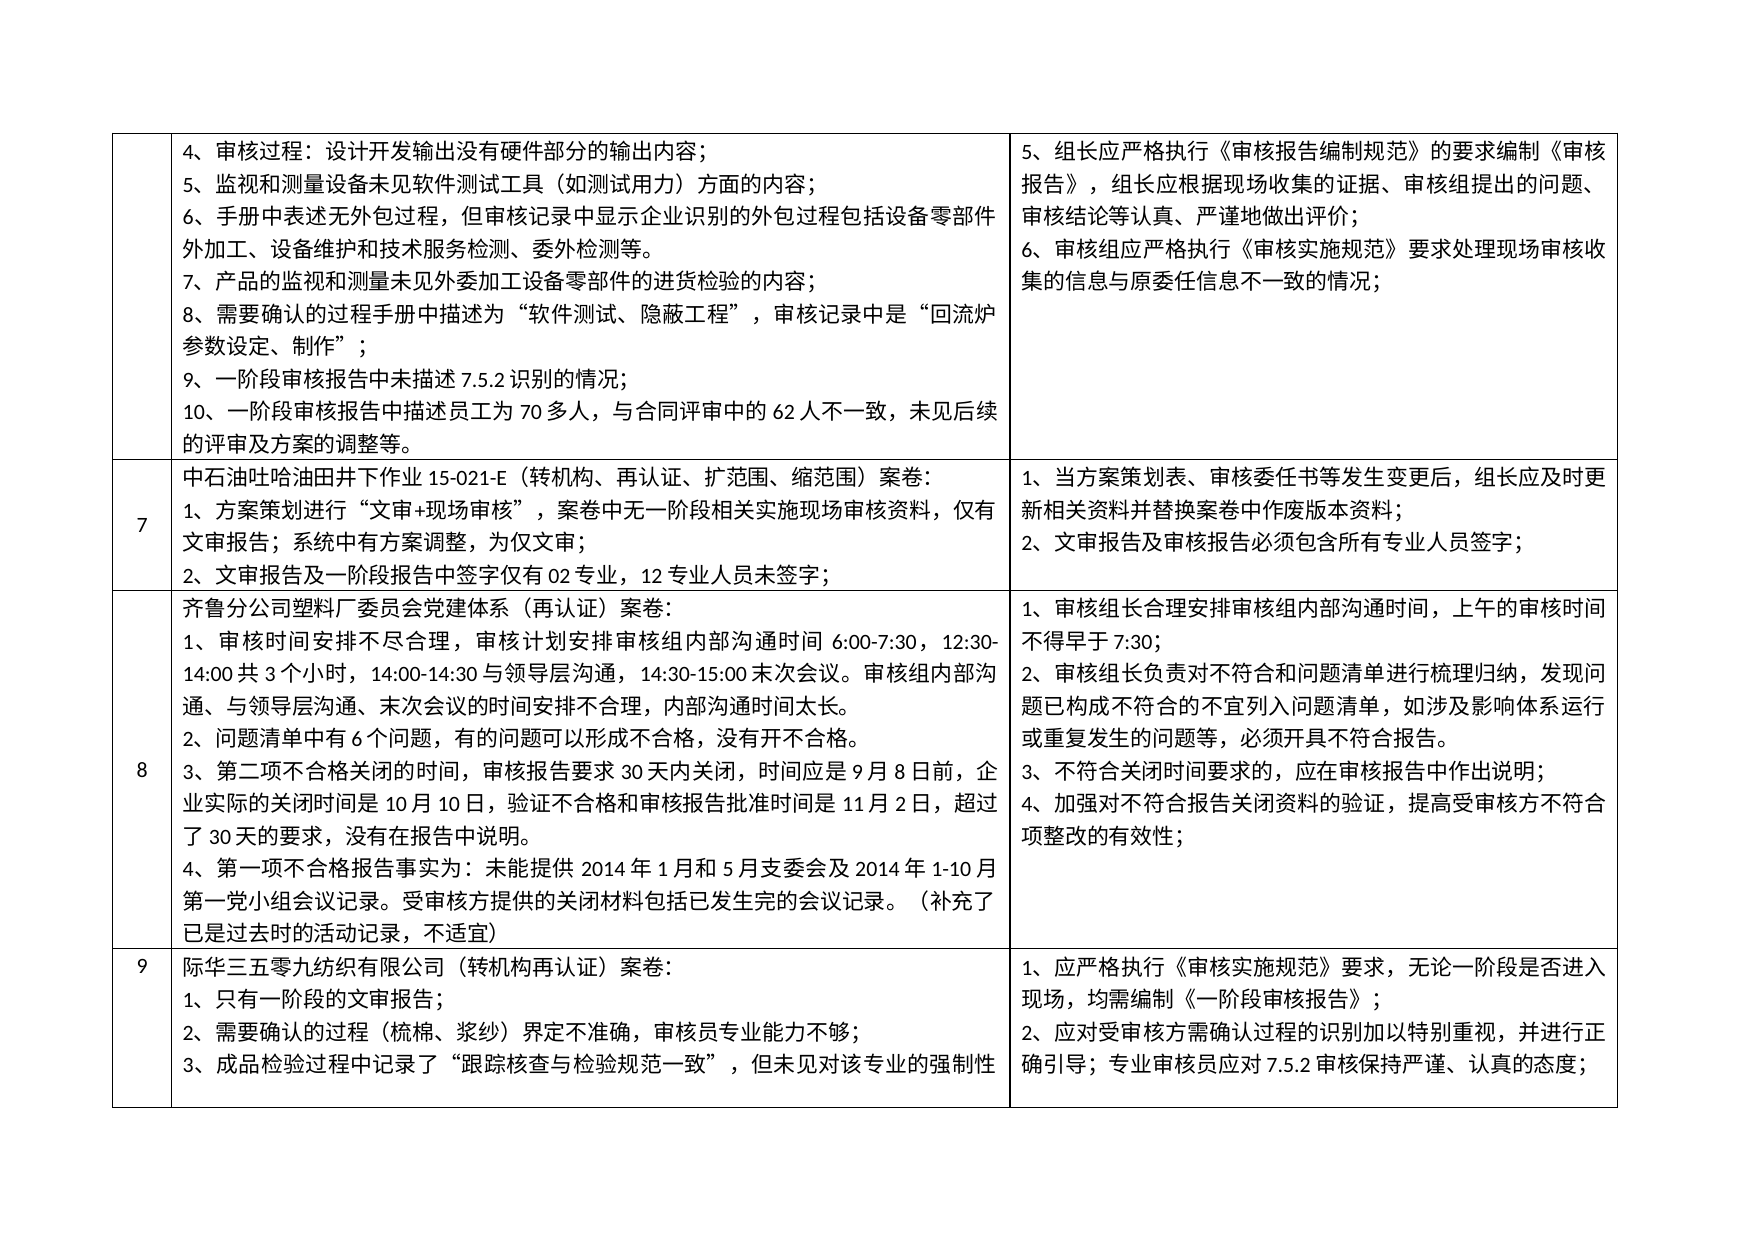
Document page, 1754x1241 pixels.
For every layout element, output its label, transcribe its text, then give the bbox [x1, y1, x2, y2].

table_cell 6 [113, 134, 171, 459]
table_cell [1011, 134, 1617, 459]
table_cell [172, 134, 1009, 459]
table_cell 中石油吐哈油田井下作业15-021-E（转机构、再认证、扩范围、缩范围）案卷： 1、方案策划进行“文审+现场审核”，案卷中无一阶段相关实施现场审核资料，仅有文审报告；系统中有方案调整，为仅文审； 2、文审报告及一阶段报告中签字仅有02专业，12专业人员未签字； [172, 460, 1009, 590]
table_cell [172, 949, 1009, 1107]
table_cell 1、审核组长合理安排审核组内部沟通时间，上午的审核时间不得早于7:30； 2、审核组长负责对不符合和问题清单进行梳理归纳，发现问题已构成不符合的不宜列入问题清单，如涉及影响体系运行或重复发生的问题等，必须开具不符合报告。 3、不符合关闭时间要求的，应在审核报告中作出说明； 4、加强对不符合报告关闭资料的验证，提高受审核方不符合项整改的有效性； [1011, 591, 1617, 948]
table_cell 齐鲁分公司塑料厂委员会党建体系（再认证）案卷： 1、审核时间安排不尽合理，审核计划安排审核组内部沟通时间6:00-7:30，12:30-14:00共3个小时，14:00-14:30与领导层沟通，14:30-15:00末次会议。审核组内部沟通、与领导层沟通、末次会议的时间安排不合理，内部沟通时间太长。 2、问题清单中有6个问题，有的问题可以形成不合格，没有开不合格。 3、第二项不合格关闭的时间，审核报告要求30天内关闭，时间应是9月8日前，企业实际的关闭时间是10月10日，验证不合格和审核报告批准时间是11月2日，超过了30天的要求，没有在报告中说明。 4、第一项不合格报告事实为：未能提供2014年1月和5月支委会及2014年1-10月第一党小组会议记录。受审核方提供的关闭材料包括已发生完的会议记录。（补充了已是过去时的活动记录，不适宜） [172, 591, 1009, 948]
table_cell 1、当方案策划表、审核委任书等发生变更后，组长应及时更新相关资料并替换案卷中作废版本资料； 2、文审报告及审核报告必须包含所有专业人员签字； [1011, 460, 1617, 590]
table_cell 9 [113, 949, 171, 1107]
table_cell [1011, 949, 1617, 1107]
table_cell 7 [113, 460, 171, 590]
table_cell 8 [113, 591, 171, 948]
